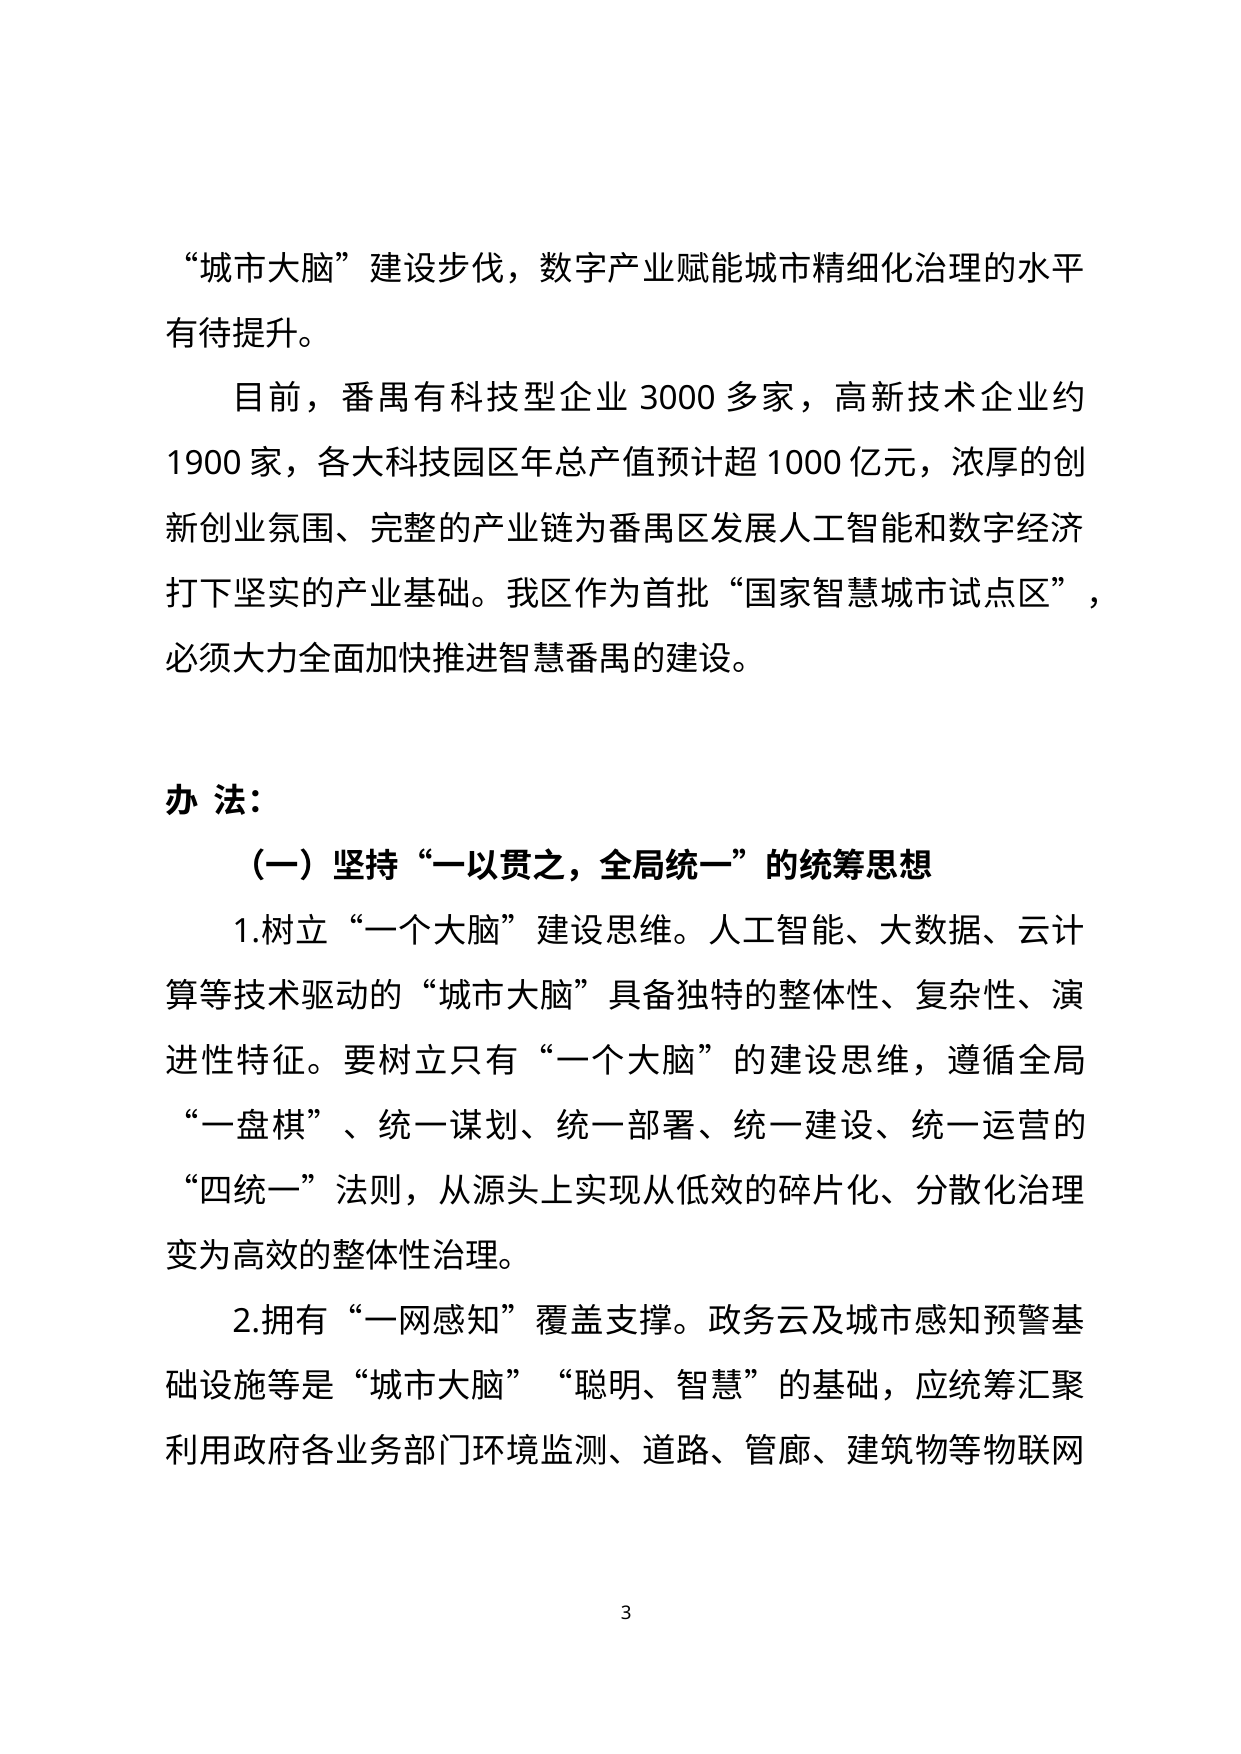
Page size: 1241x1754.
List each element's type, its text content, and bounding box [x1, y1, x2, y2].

text 1.树立“一个大脑”建设思维。人工智能、大数据、云计算等技术驱动的“城市大脑”具备独特的整体性、复杂性、演进性特征。要树立只有“一个大脑”的建设思维，遵循全局“一盘棋”、统一谋划、统一部署、统一建设、统一运营的“四统一”法则，从源头上实现从低效的碎片化、分散化治理变为高效的整体性治理。 [165, 895, 1087, 1285]
text 办 法： [165, 765, 1087, 830]
text 目前，番禺有科技型企业3000多家，高新技术企业约1900家，各大科技园区年总产值预计超1000亿元，浓厚的创新创业氛围、完整的产业链为番禺区发展人工智能和数字经济打下坚实的产业基础。我区作为首批“国家智慧城市试点区”，必须大力全面加快推进智慧番禺的建设。 [165, 363, 1087, 688]
text （一）坚持“一以贯之，全局统一”的统筹思想 [165, 830, 1087, 895]
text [165, 233, 1087, 363]
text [165, 1285, 1087, 1480]
